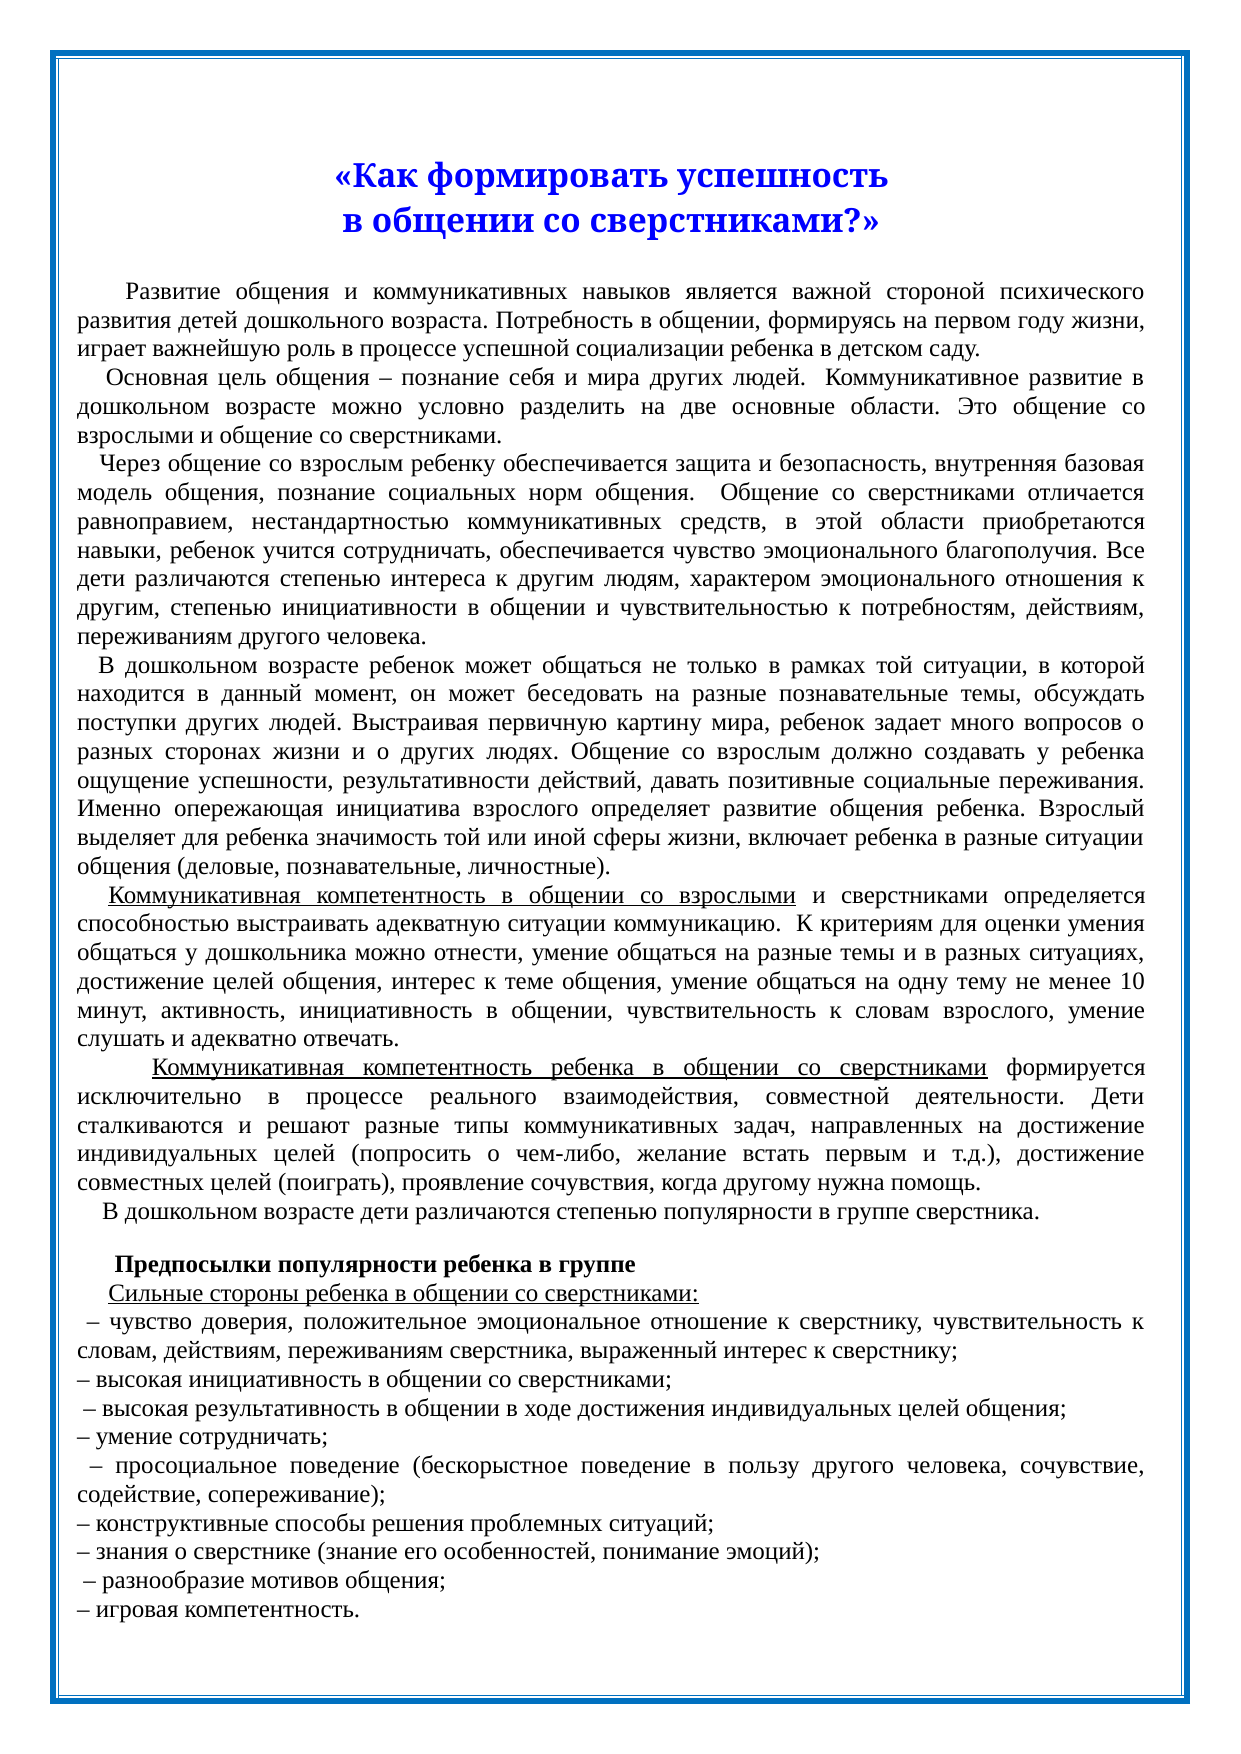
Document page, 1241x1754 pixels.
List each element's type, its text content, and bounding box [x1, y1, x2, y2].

text – знания о сверстнике (знание его особенностей, понимание эмоций); [77, 1536, 1146, 1565]
text «Как формировать успешность [77, 152, 1146, 197]
text – чувство доверия, положительное эмоциональное отношение к сверстнику, чувствительность к словам, действиям, переживаниям сверстника, выраженный интерес к сверстнику; [77, 1306, 1146, 1364]
text – высокая результативность в общении в ходе достижения индивидуальных целей общения; [77, 1393, 1146, 1421]
text Сильные стороны ребенка в общении со сверстниками: [77, 1278, 1146, 1306]
text – конструктивные способы решения проблемных ситуаций; [77, 1508, 1146, 1536]
text Предпосылки популярности ребенка в группе [77, 1249, 1146, 1278]
text – разнообразие мотивов общения; [77, 1565, 1146, 1594]
text В дошкольном возрасте ребенок может общаться не только в рамках той ситуации, в которой находится в данный момент, он может беседовать на разные познавательные темы, обсуждать поступки других людей. Выстраивая первичную картину мира, ребенок задает много вопросов о разных сторонах жизни и о других людях. Общение со взрослым должно создавать у ребенка ощущение успешности, результативности действий, давать позитивные социальные переживания. Именно опережающая инициатива взрослого определяет развитие общения ребенка. Взрослый выделяет для ребенка значимость той или иной сферы жизни, включает ребенка в разные ситуации общения (деловые, познавательные, личностные). [77, 650, 1146, 880]
text – игровая компетентность. [77, 1594, 1146, 1623]
text Развитие общения и коммуникативных навыков является важной стороной психического развития детей дошкольного возраста. Потребность в общении, формируясь на первом году жизни, играет важнейшую роль в процессе успешной социализации ребенка в детском саду. [77, 276, 1146, 362]
text Основная цель общения – познание себя и мира других людей. Коммуникативное развитие в дошкольном возрасте можно условно разделить на две основные области. Это общение со взрослыми и общение со сверстниками. [77, 362, 1146, 448]
text Через общение со взрослым ребенку обеспечивается защита и безопасность, внутренняя базовая модель общения, познание социальных норм общения. Общение со сверстниками отличается равноправием, нестандартностью коммуникативных средств, в этой области приобретаются навыки, ребенок учится сотрудничать, обеспечивается чувство эмоционального благополучия. Все дети различаются степенью интереса к другим людям, характером эмоционального отношения к другим, степенью инициативности в общении и чувствительностью к потребностям, действиям, переживаниям другого человека. [77, 448, 1146, 650]
text – высокая инициативность в общении со сверстниками; [77, 1364, 1146, 1393]
text Коммуникативная компетентность в общении со взрослыми и сверстниками определяется способностью выстраивать адекватную ситуации коммуникацию. К критериям для оценки умения общаться у дошкольника можно отнести, умение общаться на разные темы и в разных ситуациях, достижение целей общения, интерес к теме общения, умение общаться на одну тему не менее 10 минут, активность, инициативность в общении, чувствительность к словам взрослого, умение слушать и адекватно отвечать. [77, 880, 1146, 1052]
text – умение сотрудничать; [77, 1421, 1146, 1450]
text – просоциальное поведение (бескорыстное поведение в пользу другого человека, сочувствие, содействие, сопереживание); [77, 1450, 1146, 1508]
text в общении со сверстниками?» [77, 197, 1146, 242]
text В дошкольном возрасте дети различаются степенью популярности в группе сверстника. [77, 1196, 1146, 1225]
text Коммуникативная компетентность ребенка в общении со сверстниками формируется исключительно в процессе реального взаимодействия, совместной деятельности. Дети сталкиваются и решают разные типы коммуникативных задач, направленных на достижение индивидуальных целей (попросить о чем-либо, желание встать первым и т.д.), достижение совместных целей (поиграть), проявление сочувствия, когда другому нужна помощь. [77, 1052, 1146, 1196]
